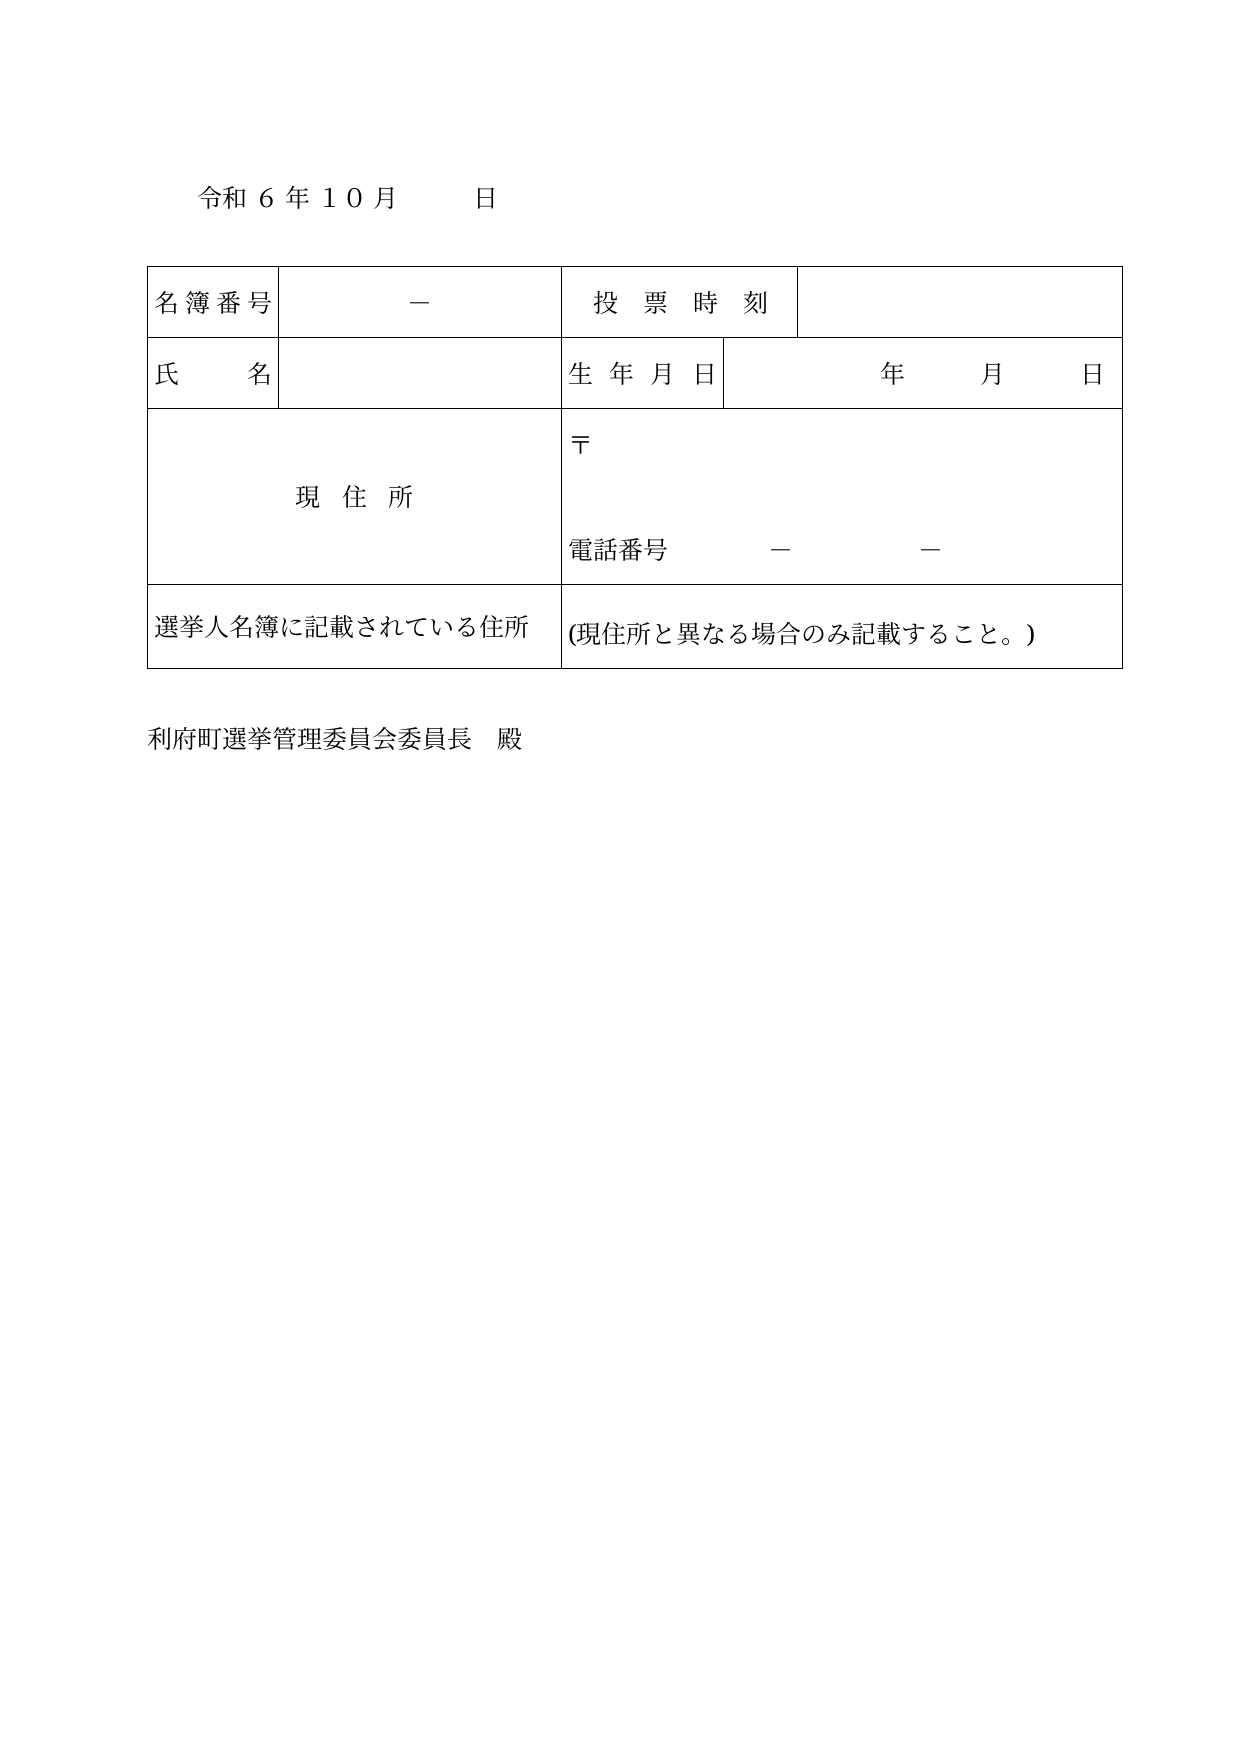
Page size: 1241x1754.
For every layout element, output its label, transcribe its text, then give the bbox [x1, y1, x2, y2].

table_header 投 票 時 刻 [562, 267, 797, 337]
table_cell (現住所と異なる場合のみ記載すること。) [562, 585, 1122, 667]
table_cell 年 月 日 [724, 338, 1122, 408]
text 利府町選挙管理委員会委員長 殿 [148, 703, 1092, 773]
table_cell 〒 電話番号 － － [562, 409, 1122, 583]
table_cell 生年月日 [562, 338, 723, 408]
table_header － [279, 267, 561, 337]
table_header [798, 267, 1122, 337]
table_cell [279, 338, 561, 408]
table_cell 氏名 [148, 338, 278, 408]
table_cell 選挙人名簿に記載されている住所 [148, 585, 561, 667]
text 令和 ６ 年 １０ 月 日 [148, 162, 1092, 231]
table_cell 現住所 [148, 409, 561, 583]
table_header 名簿番号 [148, 267, 278, 337]
